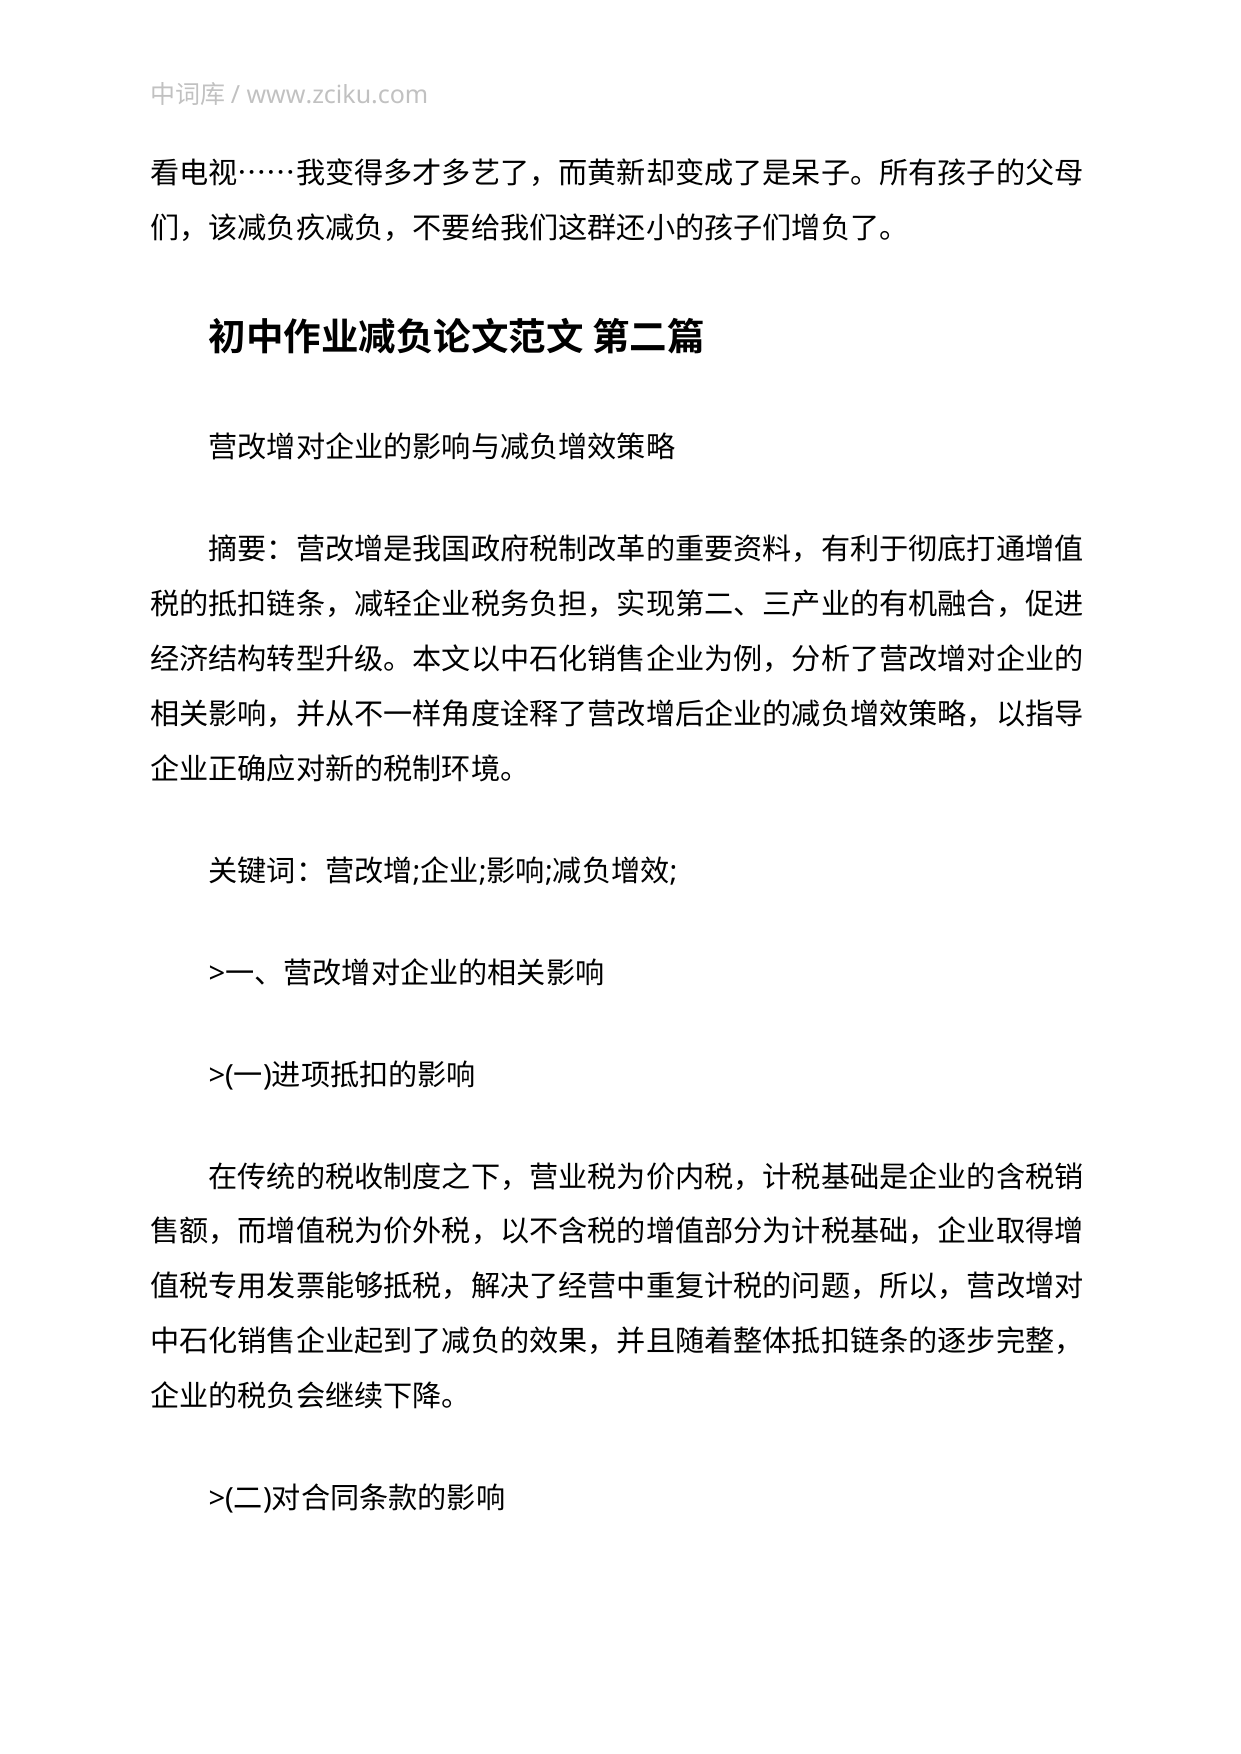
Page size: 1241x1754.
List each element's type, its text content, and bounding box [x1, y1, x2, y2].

text 初中作业减负论文范文 第二篇 [150, 307, 1090, 361]
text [150, 150, 1090, 247]
text 关键词：营改增;企业;影响;减负增效; [150, 847, 1090, 889]
text >一、营改增对企业的相关影响 [150, 949, 1090, 992]
text >(二)对合同条款的影响 [150, 1474, 1090, 1517]
text >(一)进项抵扣的影响 [150, 1051, 1090, 1093]
text 营改增对企业的影响与减负增效策略 [150, 424, 1090, 466]
text 摘要：营改增是我国政府税制改革的重要资料，有利于彻底打通增值税的抵扣链条，减轻企业税务负担，实现第二、三产业的有机融合，促进经济结构转型升级。本文以中石化销售企业为例，分析了营改增对企业的相关影响，并从不一样角度诠释了营改增后企业的减负增效策略，以指导企业正确应对新的税制环境。 [150, 526, 1090, 788]
text 在传统的税收制度之下，营业税为价内税，计税基础是企业的含税销售额，而增值税为价外税，以不含税的增值部分为计税基础，企业取得增值税专用发票能够抵税，解决了经营中重复计税的问题，所以，营改增对中石化销售企业起到了减负的效果，并且随着整体抵扣链条的逐步完整，企业的税负会继续下降。 [150, 1153, 1090, 1415]
